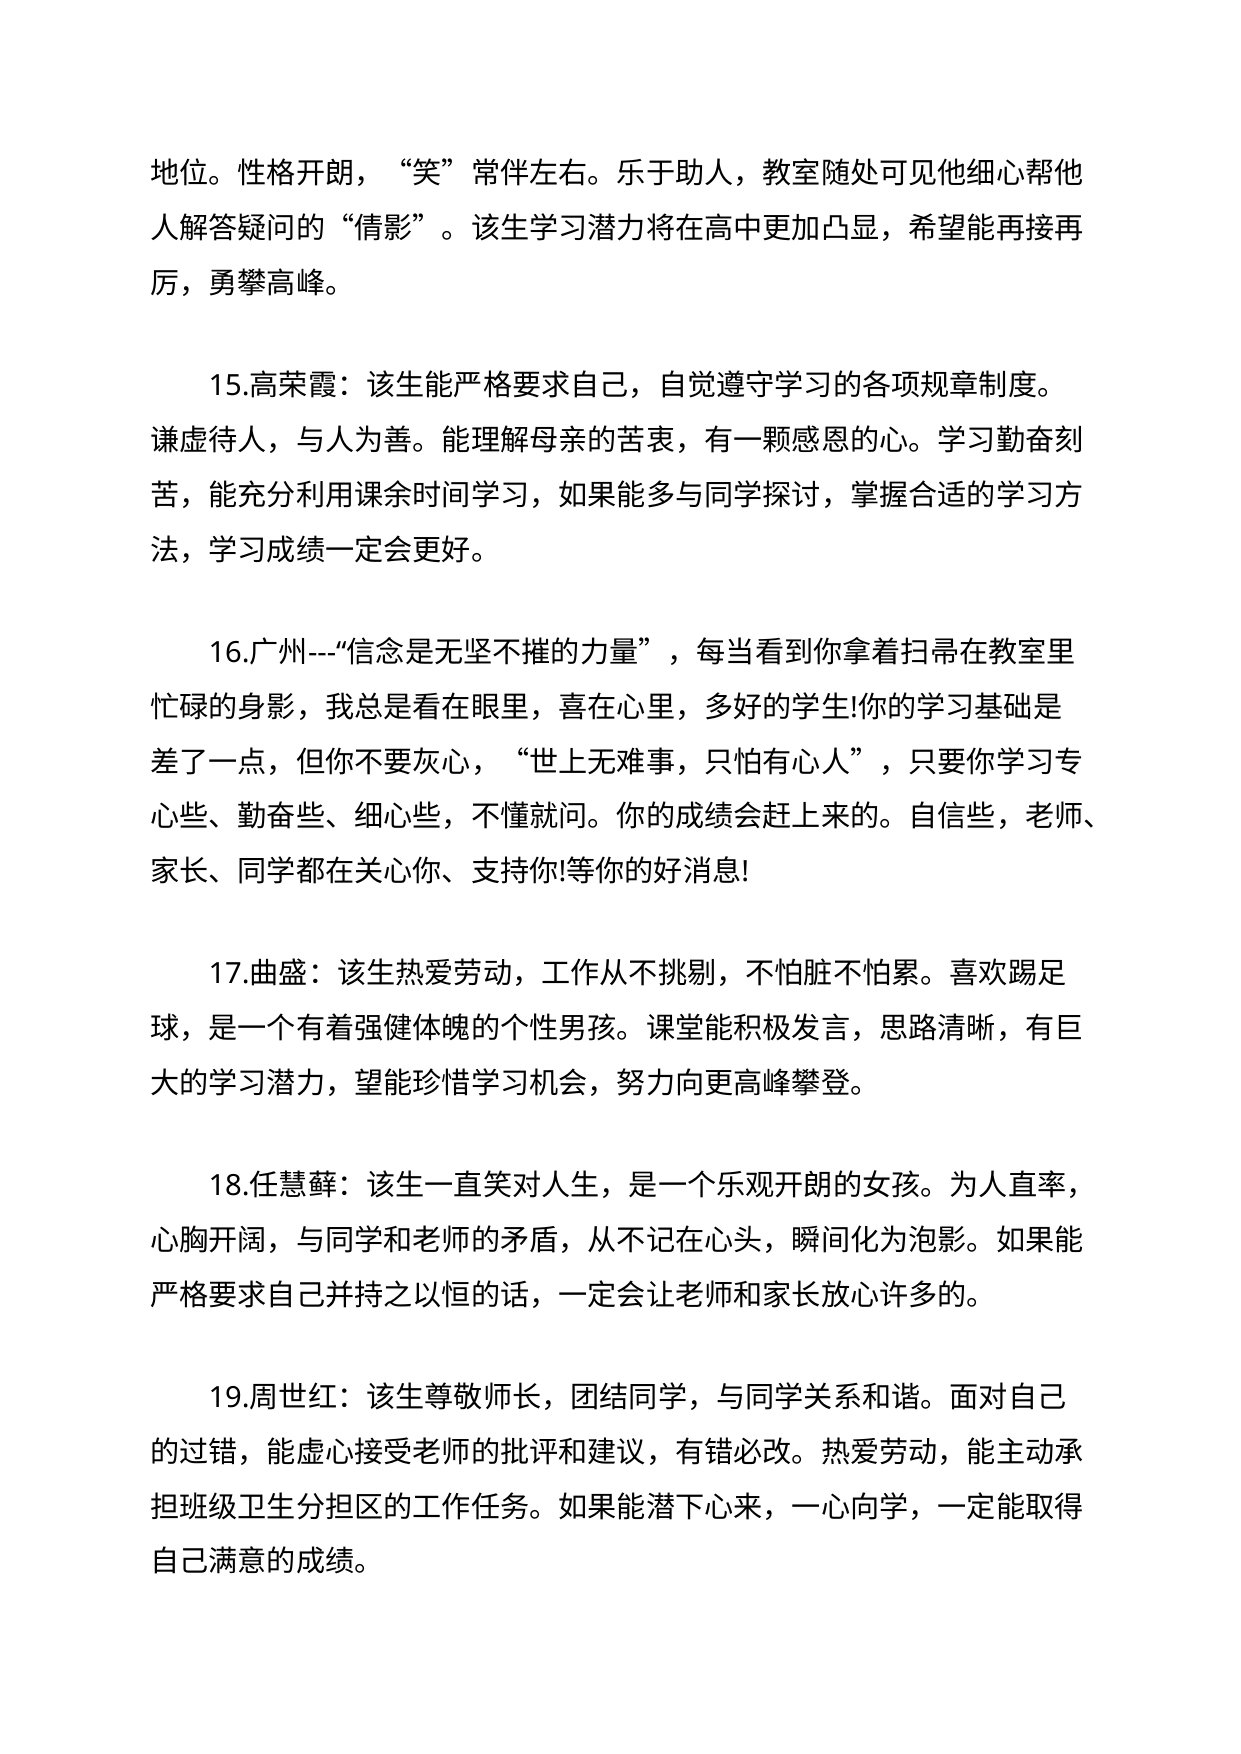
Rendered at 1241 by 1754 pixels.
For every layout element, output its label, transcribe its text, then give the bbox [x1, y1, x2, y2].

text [150, 150, 1090, 302]
text 17.曲盛：该生热爱劳动，工作从不挑剔，不怕脏不怕累。喜欢踢足球，是一个有着强健体魄的个性男孩。课堂能积极发言，思路清晰，有巨大的学习潜力，望能珍惜学习机会，努力向更高峰攀登。 [150, 950, 1090, 1102]
text 18.任慧藓：该生一直笑对人生，是一个乐观开朗的女孩。为人直率，心胸开阔，与同学和老师的矛盾，从不记在心头，瞬间化为泡影。如果能严格要求自己并持之以恒的话，一定会让老师和家长放心许多的。 [150, 1162, 1090, 1314]
text 15.高荣霞：该生能严格要求自己，自觉遵守学习的各项规章制度。谦虚待人，与人为善。能理解母亲的苦衷，有一颗感恩的心。学习勤奋刻苦，能充分利用课余时间学习，如果能多与同学探讨，掌握合适的学习方法，学习成绩一定会更好。 [150, 362, 1090, 569]
text 19.周世红：该生尊敬师长，团结同学，与同学关系和谐。面对自己的过错，能虚心接受老师的批评和建议，有错必改。热爱劳动，能主动承担班级卫生分担区的工作任务。如果能潜下心来，一心向学，一定能取得自己满意的成绩。 [150, 1373, 1090, 1580]
text 16.广州---“信念是无坚不摧的力量”，每当看到你拿着扫帚在教室里忙碌的身影，我总是看在眼里，喜在心里，多好的学生!你的学习基础是差了一点，但你不要灰心，“世上无难事，只怕有心人”，只要你学习专心些、勤奋些、细心些，不懂就问。你的成绩会赶上来的。自信些，老师、家长、同学都在关心你、支持你!等你的好消息! [150, 628, 1090, 890]
